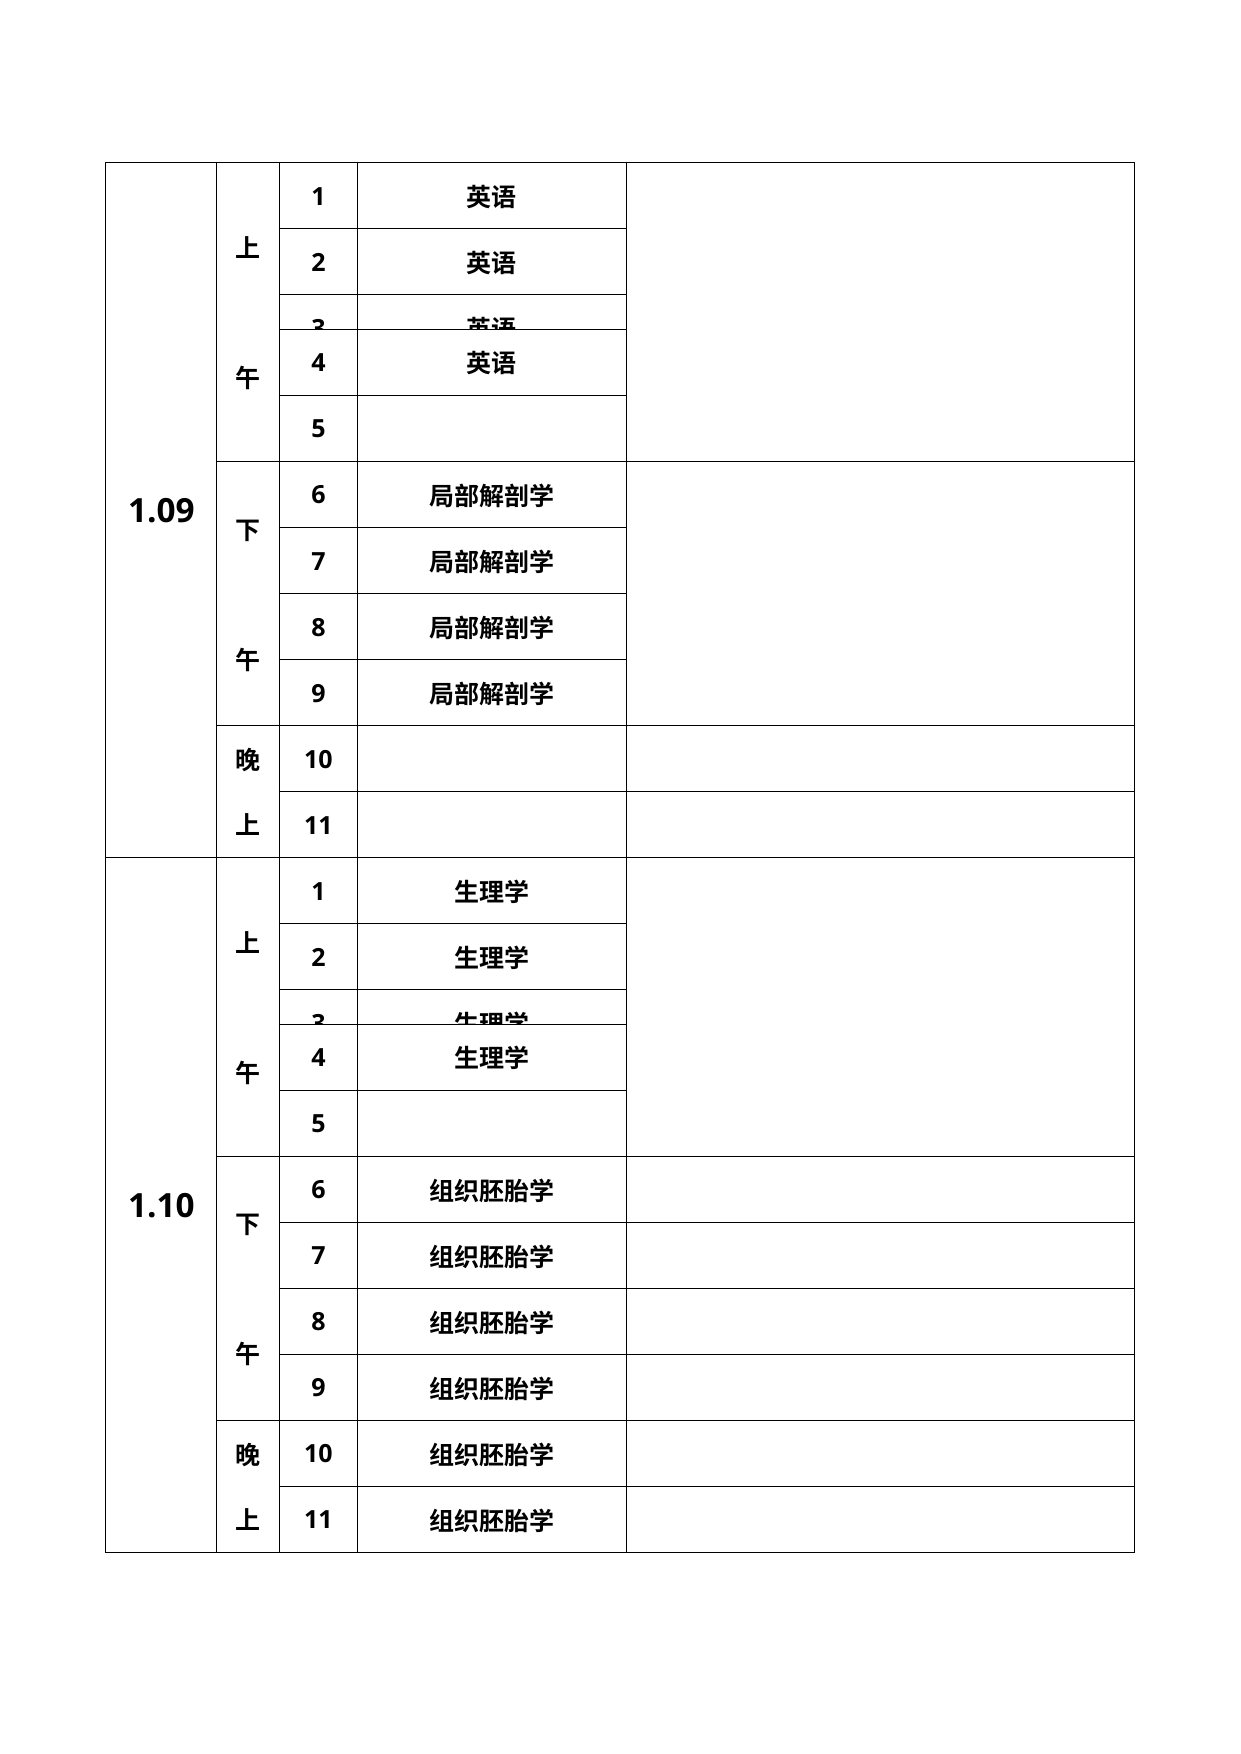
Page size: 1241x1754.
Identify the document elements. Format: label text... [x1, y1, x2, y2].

table_cell 英语 [358, 163, 626, 228]
table_cell 下 午 [217, 462, 279, 725]
table_cell 3 [280, 990, 357, 1023]
table_cell 生理学 [358, 924, 626, 989]
table_cell 局部解剖学 [358, 528, 626, 593]
table_cell [627, 163, 1134, 461]
table_cell 英语 [358, 330, 626, 394]
table_cell 晚上 [217, 1421, 279, 1552]
table_cell [627, 792, 1134, 857]
table_cell 3 [280, 295, 357, 328]
table_cell [627, 726, 1134, 791]
table_cell 生理学 [358, 1025, 626, 1089]
table_cell 5 [280, 1091, 357, 1156]
table_cell 上 午 [217, 858, 279, 1156]
table_cell 组织胚胎学 [358, 1421, 626, 1486]
table_cell [627, 1487, 1134, 1552]
table_cell 11 [280, 792, 357, 857]
table_cell 局部解剖学 [358, 594, 626, 659]
table_cell [358, 792, 626, 857]
table_cell 9 [280, 660, 357, 725]
table_cell 1 [280, 163, 357, 228]
table_cell [358, 396, 626, 461]
table_cell 下 午 [217, 1157, 279, 1420]
table_cell 上 午 [217, 163, 279, 461]
table_cell 8 [280, 594, 357, 659]
table_cell 6 [280, 1157, 357, 1222]
table_cell [627, 1421, 1134, 1486]
table_cell [627, 462, 1134, 725]
table_cell 1 [280, 858, 357, 923]
table_cell 组织胚胎学 [358, 1223, 626, 1288]
table_cell 组织胚胎学 [358, 1157, 626, 1222]
table_cell 7 [280, 528, 357, 593]
table_cell 组织胚胎学 [358, 1289, 626, 1354]
table_cell 生理学 [358, 858, 626, 923]
table_cell 8 [280, 1289, 357, 1354]
table_cell 10 [280, 1421, 357, 1486]
table_cell 英语 [358, 295, 626, 328]
table_cell [627, 1355, 1134, 1420]
table_cell 组织胚胎学 [358, 1355, 626, 1420]
table_cell [627, 1157, 1134, 1222]
table_cell 11 [280, 1487, 357, 1552]
table_cell 组织胚胎学 [358, 1487, 626, 1552]
table_cell 9 [280, 1355, 357, 1420]
table_cell 5 [280, 396, 357, 461]
table_cell 7 [280, 1223, 357, 1288]
table_cell 4 [280, 1025, 357, 1089]
table_cell 2 [280, 229, 357, 294]
table_cell [627, 1289, 1134, 1354]
table_cell [358, 1091, 626, 1156]
table_cell 4 [280, 330, 357, 394]
table_cell 1.10 [106, 858, 216, 1552]
table_cell 晚上 [217, 726, 279, 857]
table_cell 局部解剖学 [358, 462, 626, 527]
table_cell 1.09 [106, 163, 216, 857]
table_cell 英语 [358, 229, 626, 294]
table_cell 生理学 [358, 990, 626, 1023]
table_cell 6 [280, 462, 357, 527]
table_cell [627, 1223, 1134, 1288]
table_cell 2 [280, 924, 357, 989]
table_cell [358, 726, 626, 791]
table_cell 局部解剖学 [358, 660, 626, 725]
table_cell [627, 858, 1134, 1156]
table_cell 10 [280, 726, 357, 791]
